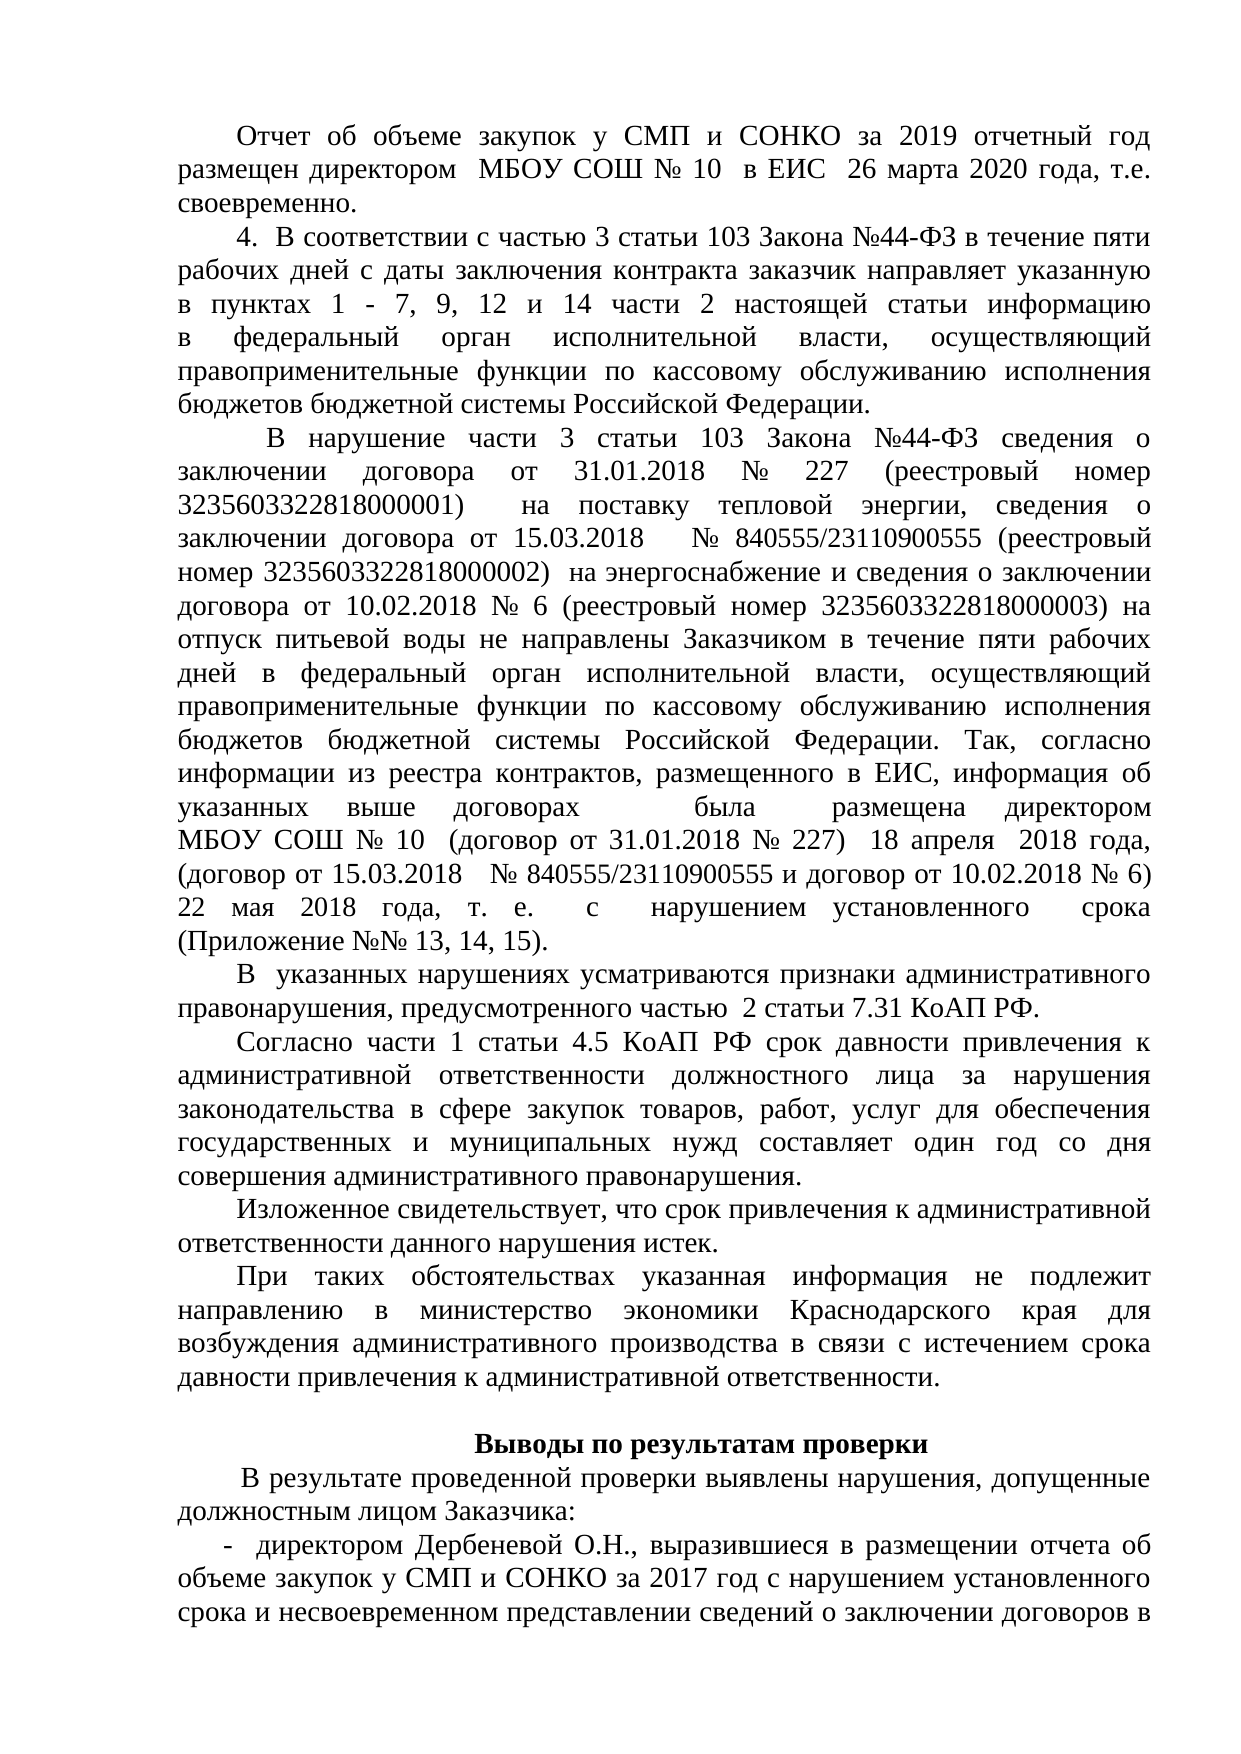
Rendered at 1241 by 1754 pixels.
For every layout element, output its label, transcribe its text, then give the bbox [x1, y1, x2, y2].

text В результате проведенной проверки выявлены нарушения, допущенные должностным лицом Заказчика: [177, 1460, 1152, 1527]
text В указанных нарушениях усматриваются признаки административного правонарушения, предусмотренного частью 2 статьи 7.31 КоАП РФ. [177, 957, 1152, 1024]
text 4. В соответствии с частью 3 статьи 103 Закона №44-ФЗ в течение пяти рабочих дней с даты заключения контракта заказчик направляет указанную в пунктах 1 - 7, 9, 12 и 14 части 2 настоящей статьи информацию в федеральный орган исполнительной власти, осуществляющий правоприменительные функции по кассовому обслуживанию исполнения бюджетов бюджетной системы Российской Федерации. [177, 219, 1152, 420]
text При таких обстоятельствах указанная информация не подлежит направлению в министерство экономики Краснодарского края для возбуждения административного производства в связи с истечением срока давности привлечения к административной ответственности. [177, 1258, 1152, 1393]
text Согласно части 1 статьи 4.5 КоАП РФ срок давности привлечения к административной ответственности должностного лица за нарушения законодательства в сфере закупок товаров, работ, услуг для обеспечения государственных и муниципальных нужд составляет один год со дня совершения административного правонарушения. [177, 1024, 1152, 1191]
text В нарушение части 3 статьи 103 Закона №44-ФЗ сведения о заключении договора от 31.01.2018 № 227 (реестровый номер 3235603322818000001) на поставку тепловой энергии, сведения о заключении договора от 15.03.2018 № 840555/23110900555 (реестровый номер 3235603322818000002) на энергоснабжение и сведения о заключении договора от 10.02.2018 № 6 (реестровый номер 3235603322818000003) на отпуск питьевой воды не направлены Заказчиком в течение пяти рабочих дней в федеральный орган исполнительной власти, осуществляющий правоприменительные функции по кассовому обслуживанию исполнения бюджетов бюджетной системы Российской Федерации. Так, согласно информации из реестра контрактов, размещенного в ЕИС, информация об указанных выше договорах была размещена директором МБОУ СОШ № 10 (договор от 31.01.2018 № 227) 18 апреля 2018 года, (договор от 15.03.2018 № 840555/23110900555 и договор от 10.02.2018 № 6) 22 мая 2018 года, т. е. с нарушением установленного срока (Приложение №№ 13, 14, 15). [177, 420, 1152, 957]
text Изложенное свидетельствует, что срок привлечения к административной ответственности данного нарушения истек. [177, 1191, 1152, 1258]
text Выводы по результатам проверки [177, 1426, 1152, 1460]
text Отчет об объеме закупок у СМП и СОНКО за 2019 отчетный год размещен директором МБОУ СОШ № 10 в ЕИС 26 марта 2020 года, т.е. своевременно. [177, 118, 1152, 219]
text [177, 1527, 1152, 1627]
